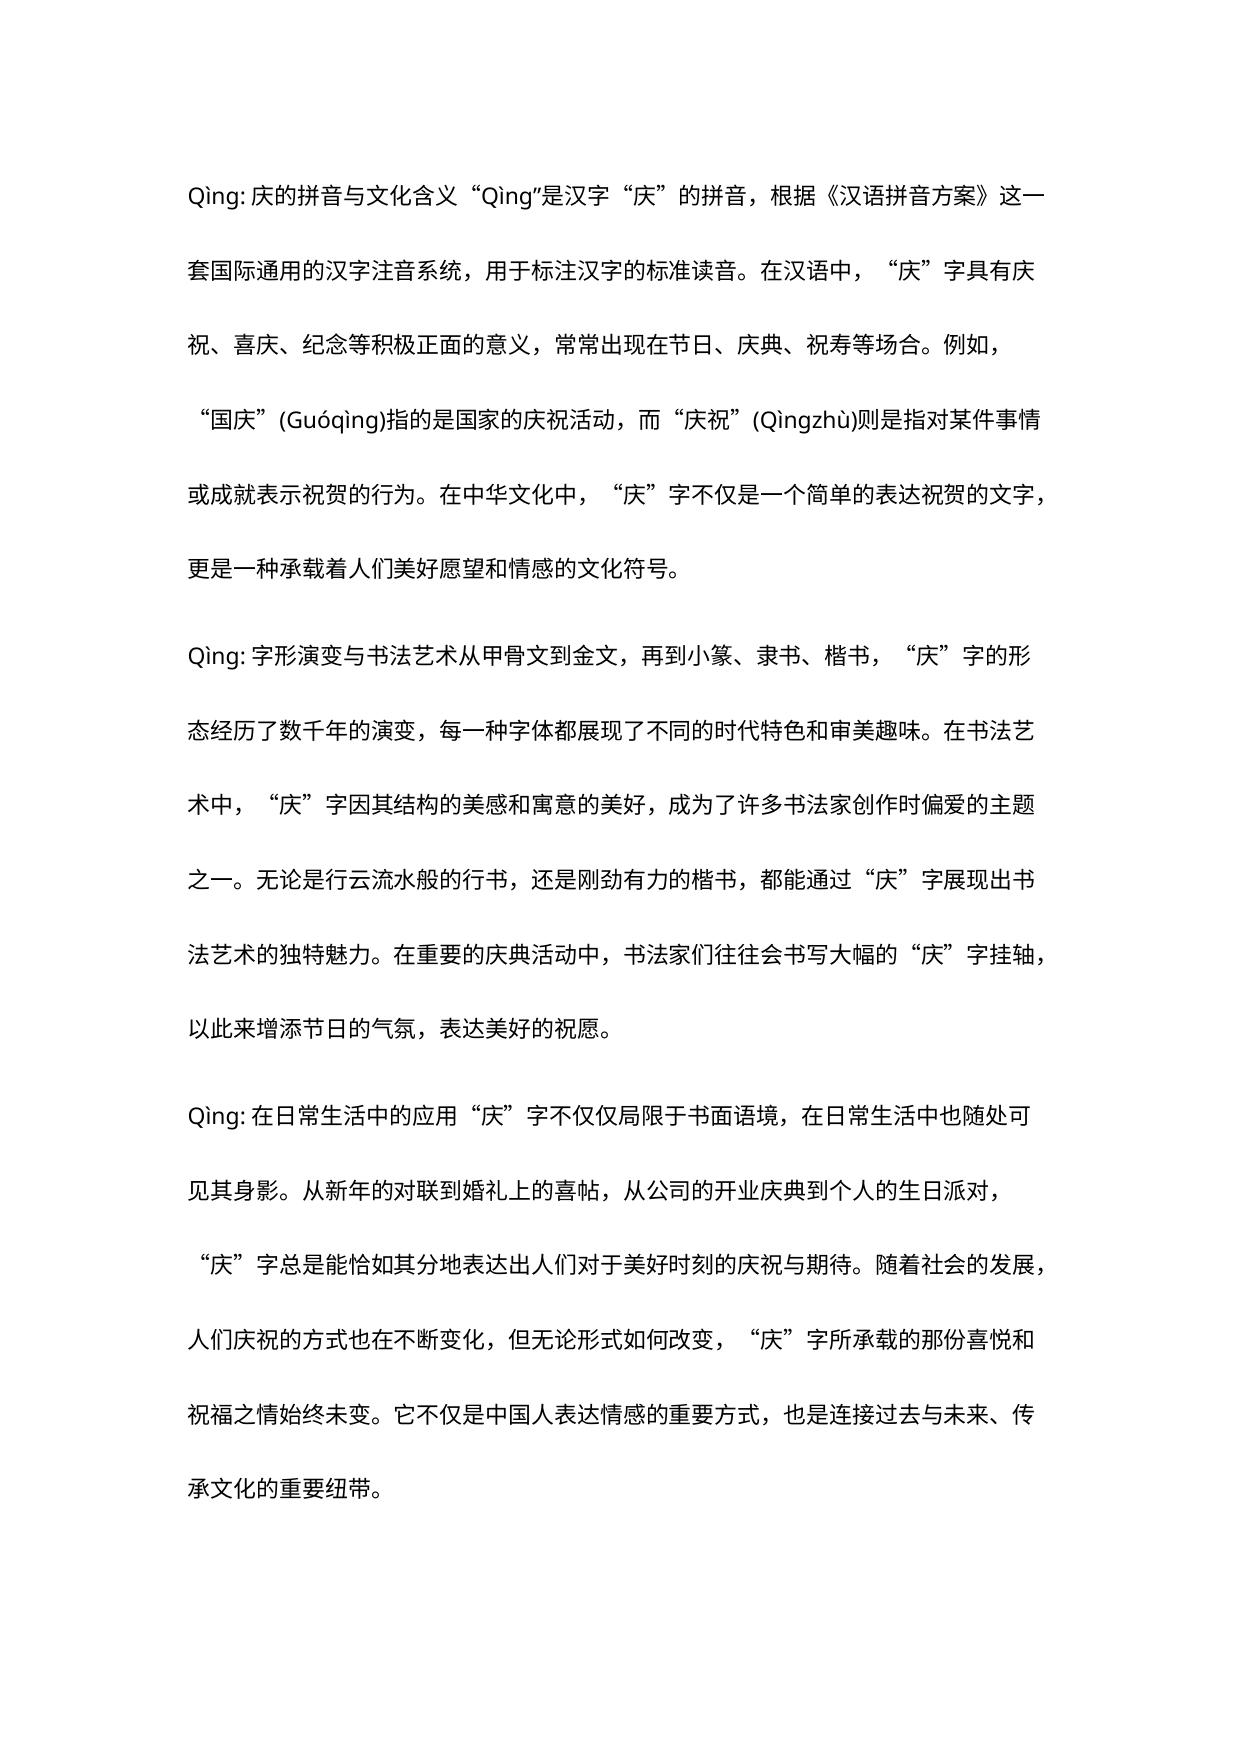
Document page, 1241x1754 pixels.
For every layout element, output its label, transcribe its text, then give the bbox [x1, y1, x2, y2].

text Qìng: 字形演变与书法艺术从甲骨文到金文，再到小篆、隶书、楷书，“庆”字的形态经历了数千年的演变，每一种字体都展现了不同的时代特色和审美趣味。在书法艺术中，“庆”字因其结构的美感和寓意的美好，成为了许多书法家创作时偏爱的主题之一。无论是行云流水般的行书，还是刚劲有力的楷书，都能通过“庆”字展现出书法艺术的独特魅力。在重要的庆典活动中，书法家们往往会书写大幅的“庆”字挂轴，以此来增添节日的气氛，表达美好的祝愿。 [187, 622, 1053, 1060]
text Qìng: 庆的拼音与文化含义“Qìng”是汉字“庆”的拼音，根据《汉语拼音方案》这一套国际通用的汉字注音系统，用于标注汉字的标准读音。在汉语中，“庆”字具有庆祝、喜庆、纪念等积极正面的意义，常常出现在节日、庆典、祝寿等场合。例如，“国庆”(Guóqìng)指的是国家的庆祝活动，而“庆祝”(Qìngzhù)则是指对某件事情或成就表示祝贺的行为。在中华文化中，“庆”字不仅是一个简单的表达祝贺的文字，更是一种承载着人们美好愿望和情感的文化符号。 [187, 162, 1053, 600]
text Qìng: 在日常生活中的应用“庆”字不仅仅局限于书面语境，在日常生活中也随处可见其身影。从新年的对联到婚礼上的喜帖，从公司的开业庆典到个人的生日派对，“庆”字总是能恰如其分地表达出人们对于美好时刻的庆祝与期待。随着社会的发展，人们庆祝的方式也在不断变化，但无论形式如何改变，“庆”字所承载的那份喜悦和祝福之情始终未变。它不仅是中国人表达情感的重要方式，也是连接过去与未来、传承文化的重要纽带。 [187, 1082, 1053, 1520]
